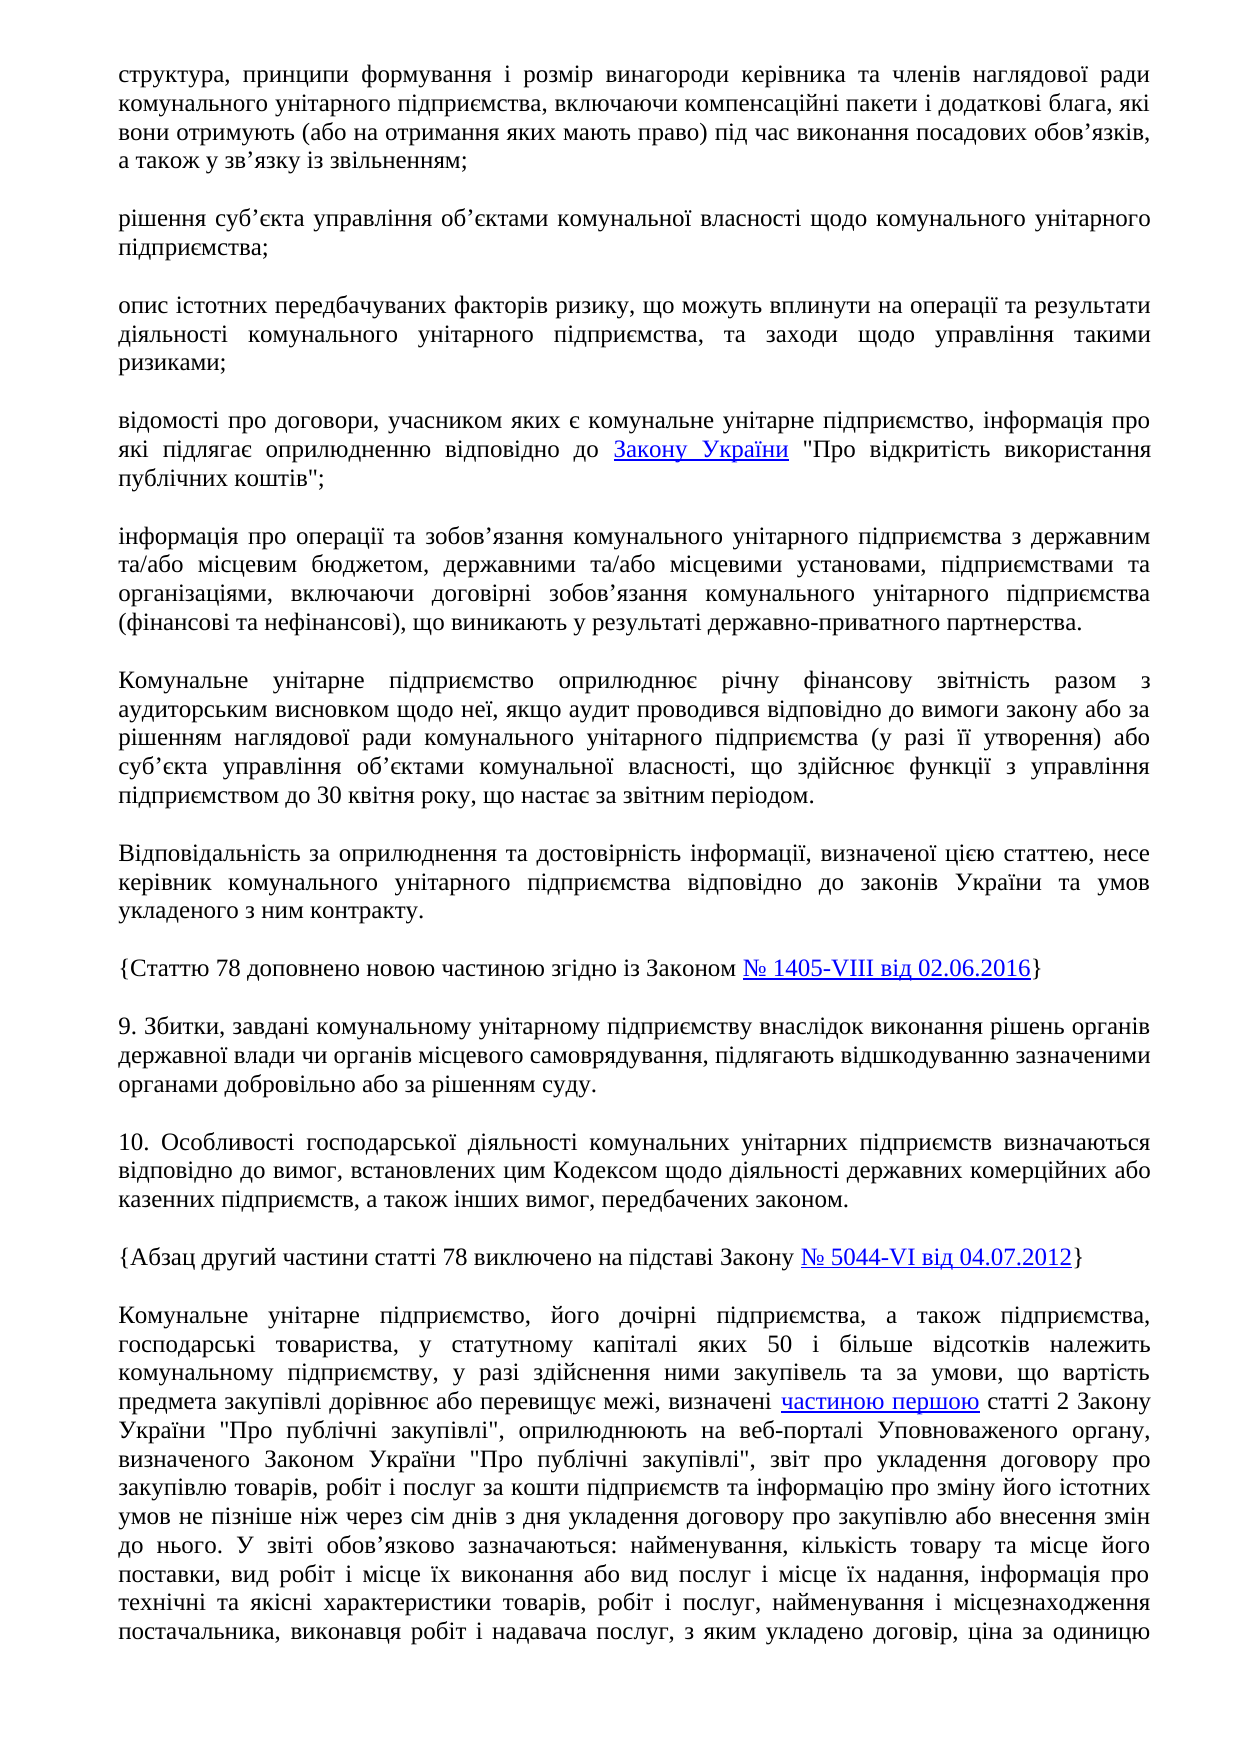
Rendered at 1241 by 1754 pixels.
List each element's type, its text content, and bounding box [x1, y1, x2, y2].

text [118, 1300, 1152, 1645]
text рішення суб’єкта управління об’єктами комунальної власності щодо комунального унітарного підприємства; [118, 203, 1152, 261]
text 9. Збитки, завдані комунальному унітарному підприємству внаслідок виконання рішень органів державної влади чи органів місцевого самоврядування, підлягають відшкодуванню зазначеними органами добровільно або за рішенням суду. [118, 1011, 1152, 1097]
text Комунальне унітарне підприємство оприлюднює річну фінансову звітність разом з аудиторським висновком щодо неї, якщо аудит проводився відповідно до вимоги закону або за рішенням наглядової ради комунального унітарного підприємства (у разі її утворення) або суб’єкта управління об’єктами комунальної власності, що здійснює функції з управління підприємством до 30 квітня року, що настає за звітним періодом. [118, 665, 1152, 809]
text опис істотних передбачуваних факторів ризику, що можуть вплинути на операції та результати діяльності комунального унітарного підприємства, та заходи щодо управління такими ризиками; [118, 290, 1152, 376]
text {Абзац другий частини статті 78 виключено на підставі Закону № 5044-VI від 04.07.2012} [118, 1242, 1152, 1271]
text 10. Особливості господарської діяльності комунальних унітарних підприємств визначаються відповідно до вимог, встановлених цим Кодексом щодо діяльності державних комерційних або казенних підприємств, а також інших вимог, передбачених законом. [118, 1127, 1152, 1213]
text структура, принципи формування і розмір винагороди керівника та членів наглядової ради комунального унітарного підприємства, включаючи компенсаційні пакети і додаткові блага, які вони отримують (або на отримання яких мають право) під час виконання посадових обов’язків, а також у зв’язку із звільненням; [118, 59, 1152, 174]
text {Статтю 78 доповнено новою частиною згідно із Законом № 1405-VIII від 02.06.2016} [118, 953, 1152, 982]
text відомості про договори, учасником яких є комунальне унітарне підприємство, інформація про які підлягає оприлюдненню відповідно до Закону України "Про відкритість використання публічних коштів"; [118, 405, 1152, 492]
text інформація про операції та зобов’язання комунального унітарного підприємства з державним та/або місцевим бюджетом, державними та/або місцевими установами, підприємствами та організаціями, включаючи договірні зобов’язання комунального унітарного підприємства (фінансові та нефінансові), що виникають у результаті державно-приватного партнерства. [118, 521, 1152, 636]
text Відповідальність за оприлюднення та достовірність інформації, визначеної цією статтею, несе керівник комунального унітарного підприємства відповідно до законів України та умов укладеного з ним контракту. [118, 838, 1152, 924]
